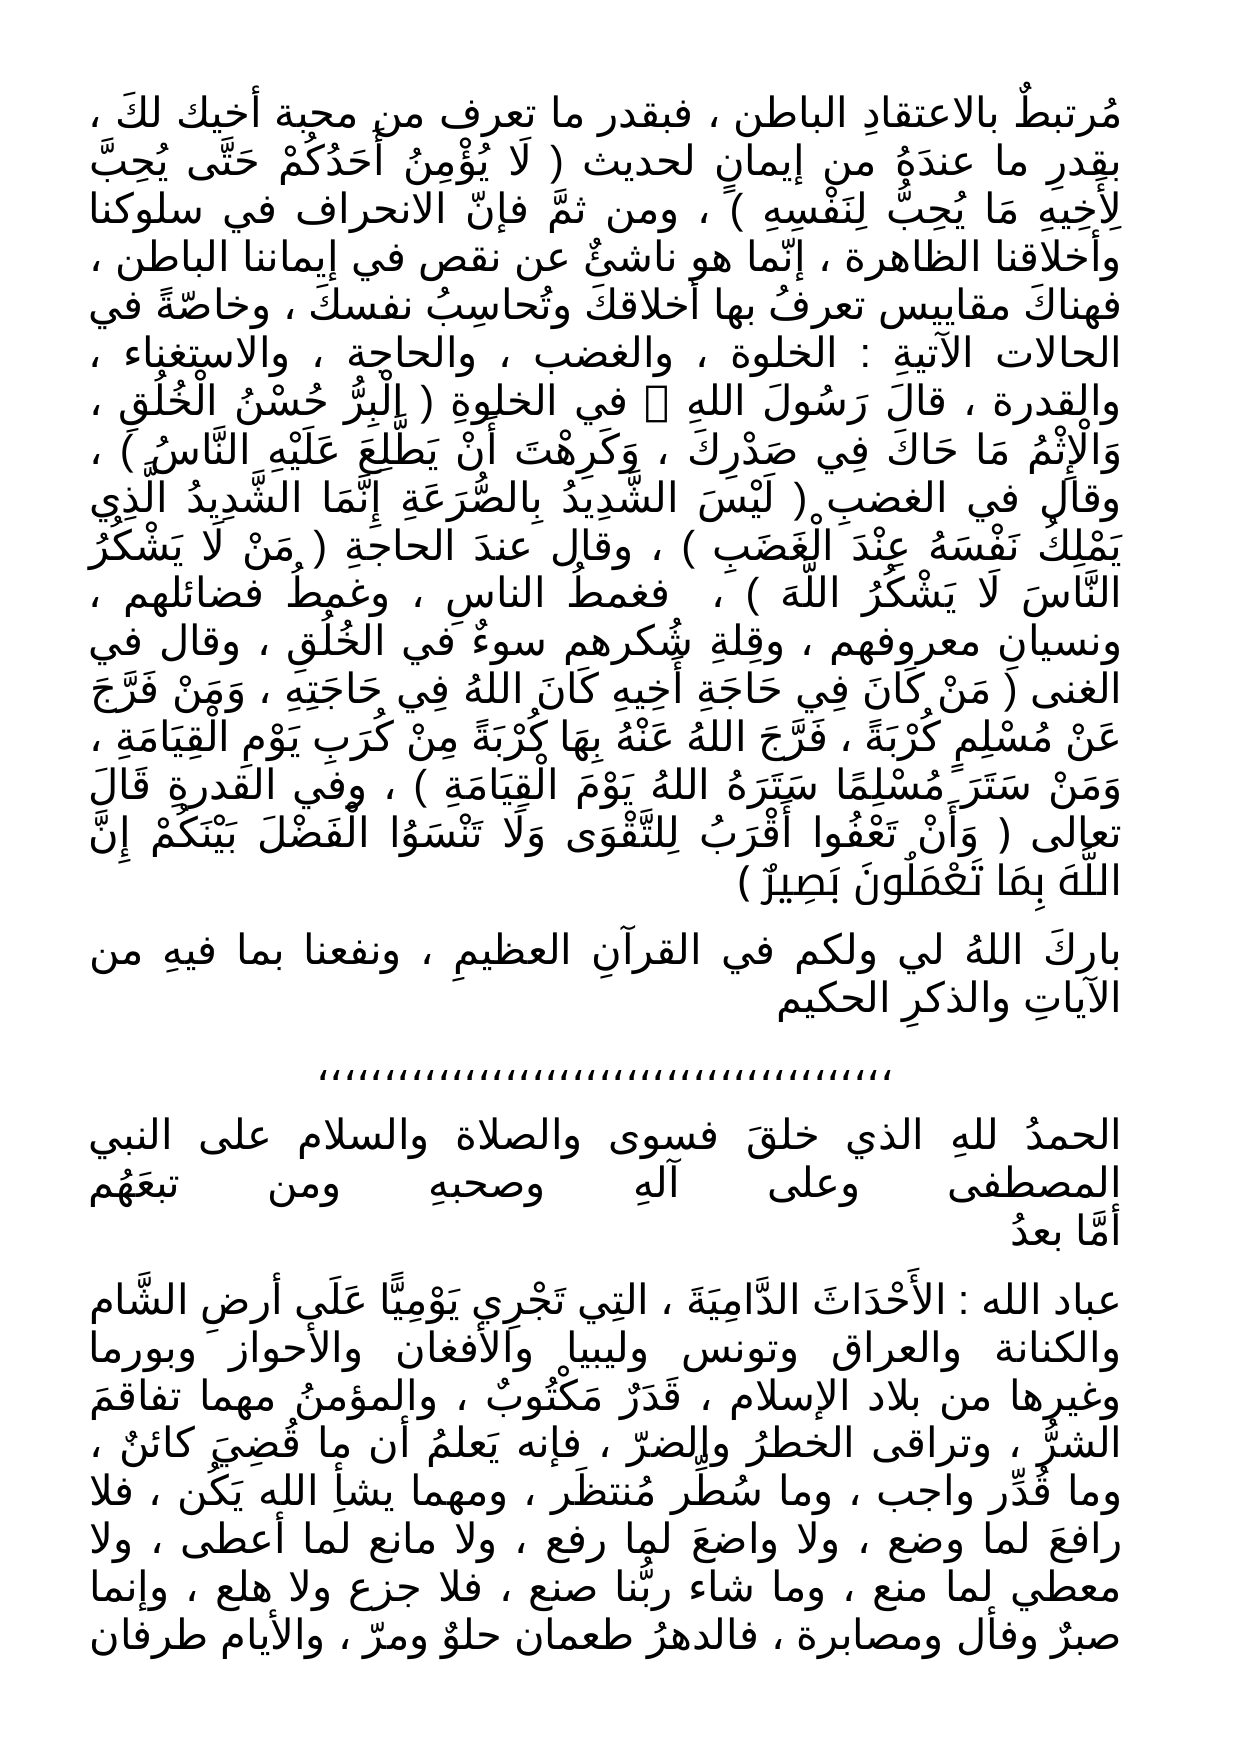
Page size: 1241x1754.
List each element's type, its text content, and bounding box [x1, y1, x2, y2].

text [89, 89, 1122, 904]
text الحمدُ للهِ الذي خلقَ فسوى والصلاة والسلام على النبي المصطفى وعلى آلهِ وصحبهِ ومن تبعَهُم أمَّا بعدُ [89, 1111, 1122, 1254]
text ،،،،،،،،،،،،،،،،،،،،،،،،،،،،،،،،،،،،،،،،،،، [89, 1042, 1122, 1090]
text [89, 1275, 1122, 1658]
text باركَ اللهُ لي ولكم في القرآنِ العظيمِ ، ونفعنا بما فيهِ من الآياتِ والذكرِ الحكيم [89, 925, 1122, 1021]
